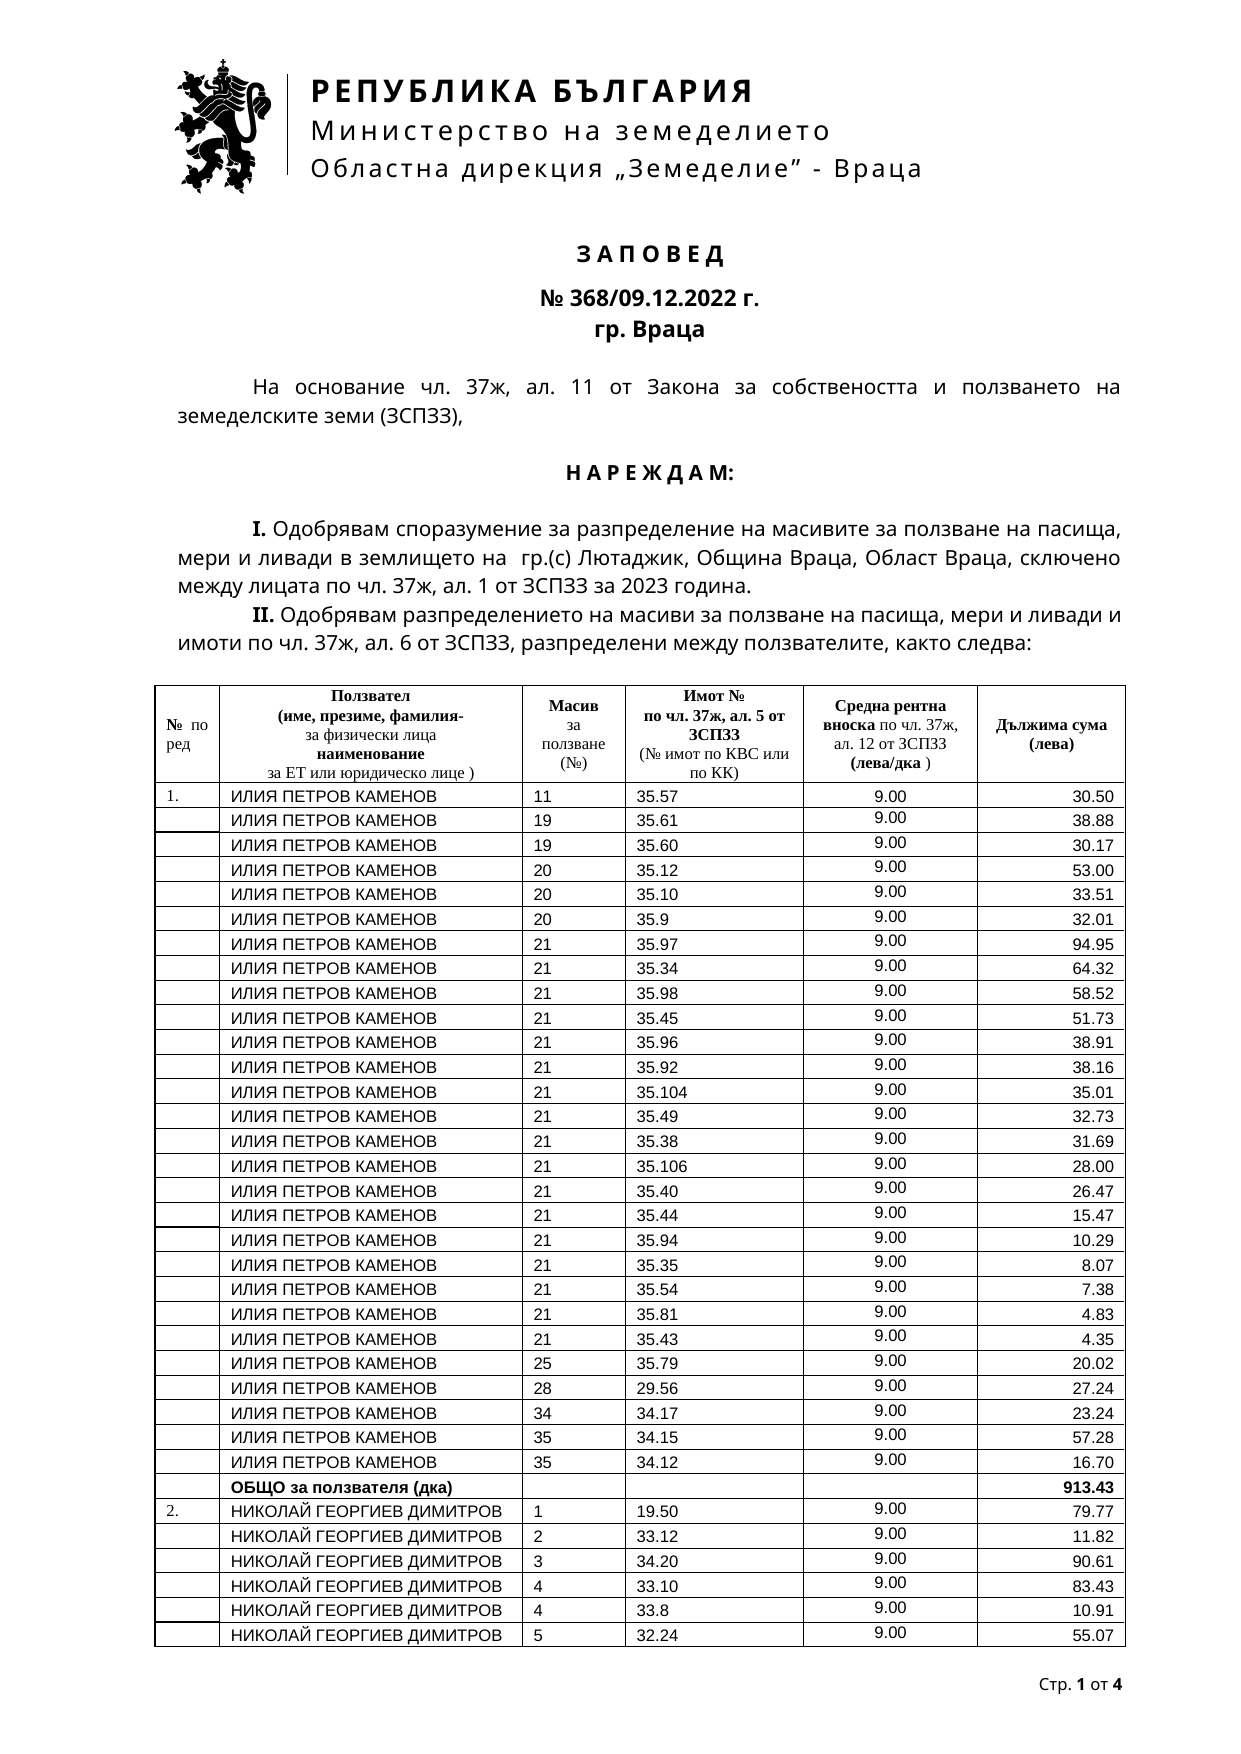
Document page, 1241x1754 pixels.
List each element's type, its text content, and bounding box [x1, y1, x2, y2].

table_cell 21 [523, 956, 625, 979]
table_cell 35.38 [626, 1129, 803, 1152]
table_cell НИКОЛАЙ ГЕОРГИЕВ ДИМИТРОВ [220, 1499, 522, 1523]
table_cell 35.43 [626, 1326, 803, 1350]
table_cell 33.51 [978, 881, 1125, 906]
table_cell 20 [523, 857, 625, 881]
table_cell 9.00 [804, 1376, 977, 1399]
table_cell 20 [523, 882, 625, 906]
table_cell ИЛИЯ ПЕТРОВ КАМЕНОВ [220, 1079, 522, 1103]
table_cell 9.00 [804, 931, 977, 955]
text На основание чл. 37ж, ал. 11 от Закона за собствеността и ползването на земеделските земи (ЗСПЗЗ), [177, 372, 1122, 429]
table_cell [156, 1252, 219, 1276]
table_cell 35.97 [626, 931, 803, 955]
table_cell [156, 1474, 219, 1498]
table_cell [156, 857, 219, 881]
table_cell [156, 1129, 219, 1152]
table_cell 9.00 [804, 1277, 977, 1301]
table_cell 35.35 [626, 1252, 803, 1276]
table_cell 35.10 [626, 882, 803, 906]
table_cell [156, 1005, 219, 1029]
table_cell ИЛИЯ ПЕТРОВ КАМЕНОВ [220, 907, 522, 930]
table_cell 20.02 [978, 1350, 1125, 1374]
table_cell [156, 1524, 219, 1547]
table_cell [156, 931, 219, 955]
table_cell 35.49 [626, 1104, 803, 1128]
table_cell 9.00 [804, 907, 977, 930]
table_cell ИЛИЯ ПЕТРОВ КАМЕНОВ [220, 808, 522, 831]
table_cell 34 [523, 1400, 625, 1424]
table_cell 9.00 [804, 1228, 977, 1251]
table_cell 2 [523, 1524, 625, 1547]
table_cell 21 [523, 1030, 625, 1054]
table_cell 21 [523, 1252, 625, 1276]
table_cell ИЛИЯ ПЕТРОВ КАМЕНОВ [220, 1400, 522, 1424]
table_cell 21 [523, 1005, 625, 1029]
table_cell 20 [523, 907, 625, 930]
table_cell 4 [523, 1573, 625, 1597]
table_cell [156, 1351, 219, 1374]
table_cell 15.47 [978, 1202, 1125, 1226]
table_cell 31.69 [978, 1128, 1125, 1152]
table_cell 21 [523, 1277, 625, 1301]
table_cell ИЛИЯ ПЕТРОВ КАМЕНОВ [220, 981, 522, 1004]
table_cell 94.95 [978, 930, 1125, 955]
table_cell 9.00 [804, 1178, 977, 1202]
table_cell 4.35 [978, 1325, 1125, 1350]
table_cell 9.00 [804, 1351, 977, 1374]
table_cell [156, 981, 219, 1004]
table_header Дължима сума (лева) [978, 686, 1125, 782]
table_cell 9.00 [804, 857, 977, 881]
table_cell 33.12 [626, 1524, 803, 1547]
table_cell 4 [523, 1598, 625, 1621]
table_cell 19 [523, 833, 625, 856]
table_cell 25 [523, 1351, 625, 1374]
table_cell ИЛИЯ ПЕТРОВ КАМЕНОВ [220, 1228, 522, 1251]
table_cell 21 [523, 1104, 625, 1128]
table_cell 35.92 [626, 1055, 803, 1078]
table_cell [156, 1549, 219, 1572]
table_cell ИЛИЯ ПЕТРОВ КАМЕНОВ [220, 1055, 522, 1078]
table_cell 21 [523, 1203, 625, 1226]
table_cell ИЛИЯ ПЕТРОВ КАМЕНОВ [220, 1277, 522, 1301]
table_cell 11 [523, 783, 625, 807]
table_cell [156, 956, 219, 979]
table_cell ИЛИЯ ПЕТРОВ КАМЕНОВ [220, 931, 522, 955]
table_cell [804, 1474, 977, 1498]
table_cell 19 [523, 808, 625, 831]
table_cell 34.12 [626, 1450, 803, 1473]
table_cell [156, 1079, 219, 1103]
table_cell НИКОЛАЙ ГЕОРГИЕВ ДИМИТРОВ [220, 1573, 522, 1597]
table_cell 21 [523, 1326, 625, 1350]
table_cell 1 [523, 1499, 625, 1523]
table_cell ИЛИЯ ПЕТРОВ КАМЕНОВ [220, 1005, 522, 1029]
table_cell 58.52 [978, 980, 1125, 1004]
table_cell 21 [523, 1178, 625, 1202]
table_cell 9.00 [804, 1079, 977, 1103]
table_cell 35.34 [626, 956, 803, 979]
table_cell 35.01 [978, 1078, 1125, 1103]
table_header № по ред [156, 686, 219, 782]
table_cell 9.00 [804, 1005, 977, 1029]
table_cell НИКОЛАЙ ГЕОРГИЕВ ДИМИТРОВ [220, 1524, 522, 1547]
table_cell 9.00 [804, 956, 977, 979]
table_cell 35.98 [626, 981, 803, 1004]
table_cell 9.00 [804, 1055, 977, 1078]
table_cell 28.00 [978, 1153, 1125, 1177]
table_cell ИЛИЯ ПЕТРОВ КАМЕНОВ [220, 857, 522, 881]
table_cell [156, 1277, 219, 1301]
table_cell ИЛИЯ ПЕТРОВ КАМЕНОВ [220, 1376, 522, 1399]
table_cell 35.45 [626, 1005, 803, 1029]
table_cell 5 [523, 1623, 625, 1646]
table_cell [156, 1030, 219, 1054]
table_cell 33.8 [626, 1598, 803, 1621]
table_cell [156, 882, 219, 906]
table_cell 35.79 [626, 1351, 803, 1374]
text Н А Р Е Ж Д А М: [177, 458, 1122, 486]
table_cell 34.15 [626, 1425, 803, 1449]
table_cell 3 [523, 1549, 625, 1572]
table_cell ИЛИЯ ПЕТРОВ КАМЕНОВ [220, 1203, 522, 1226]
table_cell 7.38 [978, 1276, 1125, 1301]
table_cell 32.73 [978, 1103, 1125, 1128]
table_cell 35.61 [626, 808, 803, 831]
table_cell 38.91 [978, 1029, 1125, 1054]
table_cell [156, 1055, 219, 1078]
table_cell 913.43 [978, 1473, 1125, 1498]
table_cell 32.24 [626, 1623, 803, 1646]
table_cell 35 [523, 1425, 625, 1449]
table_cell 35.12 [626, 857, 803, 881]
table_cell 9.00 [804, 1326, 977, 1350]
table_cell [156, 1203, 219, 1226]
table_cell 35 [523, 1450, 625, 1473]
table_cell 83.43 [978, 1572, 1125, 1597]
text З А П О В Е Д [177, 238, 1122, 269]
text гр. Враца [177, 313, 1122, 344]
table_cell 55.07 [978, 1621, 1125, 1646]
table_header Имот № по чл. 37ж, ал. 5 от ЗСПЗЗ (№ имот по КВС или по КК) [626, 686, 803, 782]
table_cell ИЛИЯ ПЕТРОВ КАМЕНОВ [220, 1178, 522, 1202]
table_cell 9.00 [804, 1252, 977, 1276]
table_cell [156, 1598, 219, 1621]
table_cell 9.00 [804, 1129, 977, 1152]
table_cell 9.00 [804, 1203, 977, 1226]
table_cell 19.50 [626, 1499, 803, 1523]
table_cell 9.00 [804, 1302, 977, 1325]
table_header Масив за ползване (№) [523, 686, 625, 782]
table_cell 64.32 [978, 955, 1125, 979]
table_cell ИЛИЯ ПЕТРОВ КАМЕНОВ [220, 1425, 522, 1449]
table_cell [156, 1104, 219, 1128]
table_cell [156, 1178, 219, 1202]
table_cell 57.28 [978, 1424, 1125, 1449]
table_cell 9.00 [804, 1549, 977, 1572]
table_cell 35.81 [626, 1302, 803, 1325]
text № 368/09.12.2022 г. [177, 281, 1122, 313]
table_cell 9.00 [804, 1400, 977, 1424]
table_cell ИЛИЯ ПЕТРОВ КАМЕНОВ [220, 1030, 522, 1054]
table_cell ИЛИЯ ПЕТРОВ КАМЕНОВ [220, 783, 522, 807]
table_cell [220, 1598, 522, 1621]
table_cell [156, 1573, 219, 1597]
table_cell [220, 1623, 522, 1646]
table_cell ИЛИЯ ПЕТРОВ КАМЕНОВ [220, 956, 522, 979]
table_cell 35.94 [626, 1228, 803, 1251]
table_cell ИЛИЯ ПЕТРОВ КАМЕНОВ [220, 1129, 522, 1152]
table_cell [156, 1228, 219, 1251]
table_cell 23.24 [978, 1399, 1125, 1424]
table_cell 51.73 [978, 1004, 1125, 1029]
table_cell 8.07 [978, 1251, 1125, 1276]
table_cell 9.00 [804, 981, 977, 1004]
table_cell 1. [156, 783, 219, 807]
table_cell 34.17 [626, 1400, 803, 1424]
table_cell 27.24 [978, 1375, 1125, 1399]
table_cell 53.00 [978, 856, 1125, 881]
table_cell 9.00 [804, 1499, 977, 1523]
table_cell ОБЩО за ползвателя (дка) [220, 1474, 522, 1498]
table_cell 9.00 [804, 1524, 977, 1547]
table_cell [156, 1302, 219, 1325]
table_cell 9.00 [804, 1623, 977, 1646]
table_cell 29.56 [626, 1376, 803, 1399]
text I. Одобрявам споразумение за разпределение на масивите за ползване на пасища, мери и ливади в землището на гр.(с) Лютаджик, Община Враца, Област Враца, сключено между лицата по чл. 37ж, ал. 1 от ЗСПЗЗ за 2023 година. [177, 514, 1122, 600]
table_cell 9.00 [804, 1154, 977, 1177]
table_cell 4.83 [978, 1301, 1125, 1325]
table_cell 9.00 [804, 833, 977, 856]
table_cell 32.01 [978, 906, 1125, 930]
table_cell [156, 1623, 219, 1646]
table_cell 90.61 [978, 1548, 1125, 1572]
table_cell 21 [523, 1129, 625, 1152]
table_cell 9.00 [804, 882, 977, 906]
table_cell ИЛИЯ ПЕТРОВ КАМЕНОВ [220, 1351, 522, 1374]
table_cell 35.60 [626, 833, 803, 856]
table_cell [626, 1474, 803, 1498]
table_cell 30.17 [978, 831, 1125, 856]
table_cell ИЛИЯ ПЕТРОВ КАМЕНОВ [220, 1450, 522, 1473]
table_header Средна рентна вноска по чл. 37ж, ал. 12 от ЗСПЗЗ (лева/дка ) [804, 686, 977, 782]
table_cell [156, 1376, 219, 1399]
table_cell 21 [523, 1228, 625, 1251]
table_cell 10.29 [978, 1226, 1125, 1251]
table_cell [156, 1400, 219, 1424]
table_cell ИЛИЯ ПЕТРОВ КАМЕНОВ [220, 1252, 522, 1276]
table_cell 2. [156, 1499, 219, 1523]
table_cell ИЛИЯ ПЕТРОВ КАМЕНОВ [220, 833, 522, 856]
table_cell [156, 1326, 219, 1350]
table_cell [156, 1450, 219, 1473]
table_cell 21 [523, 981, 625, 1004]
table_cell 21 [523, 1055, 625, 1078]
table_cell 21 [523, 931, 625, 955]
table_cell 38.16 [978, 1054, 1125, 1078]
table_cell 28 [523, 1376, 625, 1399]
table_cell 38.88 [978, 807, 1125, 831]
table_cell 26.47 [978, 1177, 1125, 1202]
table_cell 21 [523, 1154, 625, 1177]
table_cell 35.57 [626, 783, 803, 807]
table_cell 35.40 [626, 1178, 803, 1202]
table_cell [156, 808, 219, 831]
table_cell 35.104 [626, 1079, 803, 1103]
table_cell [156, 1154, 219, 1177]
table_cell [156, 1425, 219, 1449]
table_cell 34.20 [626, 1549, 803, 1572]
table_cell ИЛИЯ ПЕТРОВ КАМЕНОВ [220, 1302, 522, 1325]
table_cell 9.00 [804, 783, 977, 807]
table_cell 35.44 [626, 1203, 803, 1226]
table_cell 16.70 [978, 1449, 1125, 1473]
table_cell 10.91 [978, 1597, 1125, 1621]
table_cell ИЛИЯ ПЕТРОВ КАМЕНОВ [220, 1104, 522, 1128]
table_cell 33.10 [626, 1573, 803, 1597]
table_cell 9.00 [804, 1030, 977, 1054]
table_cell [523, 1474, 625, 1498]
table_cell 21 [523, 1079, 625, 1103]
table_cell 35.9 [626, 907, 803, 930]
table_cell 9.00 [804, 808, 977, 831]
table_cell 30.50 [978, 782, 1125, 807]
table_cell [156, 907, 219, 930]
table_cell 21 [523, 1302, 625, 1325]
table_cell [156, 833, 219, 856]
table_header Ползвател (име, презиме, фамилия- за физически лица наименование за ЕТ или юридическо лице ) [220, 686, 522, 782]
table_cell 11.82 [978, 1523, 1125, 1547]
table_cell 35.106 [626, 1154, 803, 1177]
table_cell 9.00 [804, 1598, 977, 1621]
table_cell НИКОЛАЙ ГЕОРГИЕВ ДИМИТРОВ [220, 1549, 522, 1572]
table_cell 9.00 [804, 1425, 977, 1449]
table_cell 35.54 [626, 1277, 803, 1301]
table_cell ИЛИЯ ПЕТРОВ КАМЕНОВ [220, 1326, 522, 1350]
table_cell ИЛИЯ ПЕТРОВ КАМЕНОВ [220, 882, 522, 906]
table_cell 9.00 [804, 1450, 977, 1473]
table_cell 9.00 [804, 1104, 977, 1128]
table_cell 9.00 [804, 1573, 977, 1597]
table_cell 79.77 [978, 1498, 1125, 1523]
text II. Одобрявам разпределението на масиви за ползване на пасища, мери и ливади и имоти по чл. 37ж, ал. 6 от ЗСПЗЗ, разпределени между ползвателите, както следва: [177, 600, 1122, 657]
table_cell ИЛИЯ ПЕТРОВ КАМЕНОВ [220, 1154, 522, 1177]
table_cell 35.96 [626, 1030, 803, 1054]
